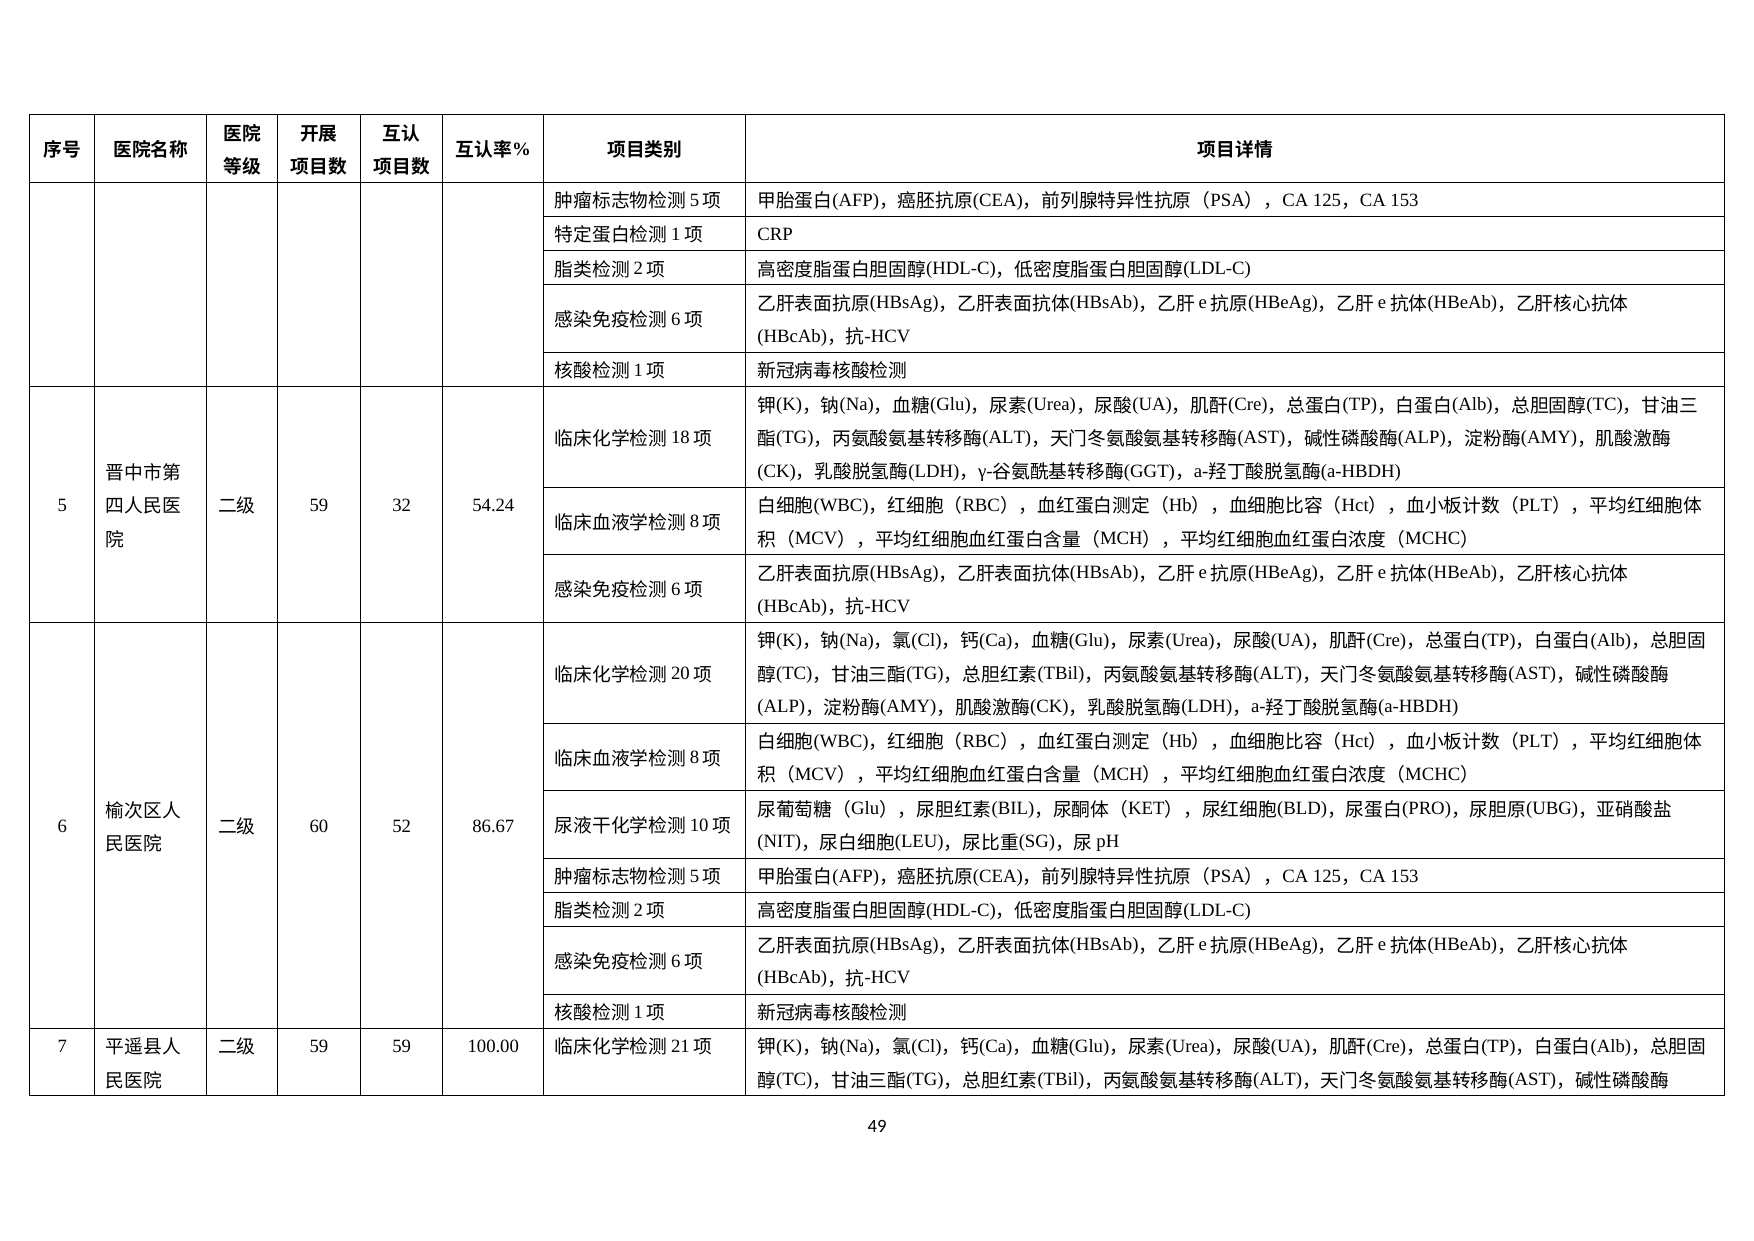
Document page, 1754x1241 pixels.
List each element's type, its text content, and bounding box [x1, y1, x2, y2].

table_cell 临床化学检测20项 [544, 623, 745, 723]
table_cell 59 [278, 387, 360, 622]
table_cell 7 [30, 1029, 94, 1095]
table_cell 乙肝表面抗原(HBsAg)，乙肝表面抗体(HBsAb)，乙肝e抗原(HBeAg)，乙肝e抗体(HBeAb)，乙肝核心抗体(HBcAb)，抗-HCV [746, 555, 1724, 622]
table_header 互认率% [443, 115, 543, 182]
table_cell 尿葡萄糖（Glu），尿胆红素(BIL)，尿酮体（KET），尿红细胞(BLD)，尿蛋白(PRO)，尿胆原(UBG)，亚硝酸盐(NIT)，尿白细胞(LEU)，尿比重(SG)，尿pH [746, 791, 1724, 858]
table_cell 白细胞(WBC)，红细胞（RBC），血红蛋白测定（Hb），血细胞比容（Hct），血小板计数（PLT），平均红细胞体积（MCV），平均红细胞血红蛋白含量（MCH），平均红细胞血红蛋白浓度（MCHC） [746, 724, 1724, 790]
table_cell 钾(K)，钠(Na)，血糖(Glu)，尿素(Urea)，尿酸(UA)，肌酐(Cre)，总蛋白(TP)，白蛋白(Alb)，总胆固醇(TC)，甘油三酯(TG)，丙氨酸氨基转移酶(ALT)，天门冬氨酸氨基转移酶(AST)，碱性磷酸酶(ALP)，淀粉酶(AMY)，肌酸激酶(CK)，乳酸脱氢酶(LDH)，γ-谷氨酰基转移酶(GGT)，a-羟丁酸脱氢酶(a-HBDH) [746, 387, 1724, 487]
table_cell 59 [361, 1029, 442, 1095]
table_cell 核酸检测1项 [544, 995, 745, 1028]
table_cell 脂类检测2项 [544, 251, 745, 284]
table_cell 钾(K)，钠(Na)，氯(Cl)，钙(Ca)，血糖(Glu)，尿素(Urea)，尿酸(UA)，肌酐(Cre)，总蛋白(TP)，白蛋白(Alb)，总胆固醇(TC)，甘油三酯(TG)，总胆红素(TBil)，丙氨酸氨基转移酶(ALT)，天门冬氨酸氨基转移酶(AST)，碱性磷酸酶(ALP)，淀粉酶(AMY)，肌酸激酶(CK)，乳酸脱氢酶(LDH)，a-羟丁酸脱氢酶(a-HBDH) [746, 623, 1724, 723]
table_cell 平遥县人民医院 [95, 1029, 206, 1095]
table_cell 感染免疫检测6项 [544, 927, 745, 994]
table_cell 临床化学检测18项 [544, 387, 745, 487]
table_cell 乙肝表面抗原(HBsAg)，乙肝表面抗体(HBsAb)，乙肝e抗原(HBeAg)，乙肝e抗体(HBeAb)，乙肝核心抗体(HBcAb)，抗-HCV [746, 927, 1724, 994]
table_cell 尿液干化学检测10项 [544, 791, 745, 858]
table_cell 60 [278, 623, 360, 1028]
table_cell 榆次区人民医院 [95, 623, 206, 1028]
table_cell 脂类检测2项 [544, 893, 745, 926]
table_cell 临床化学检测21项 [544, 1029, 745, 1095]
table_cell 高密度脂蛋白胆固醇(HDL-C)，低密度脂蛋白胆固醇(LDL-C) [746, 893, 1724, 926]
table_cell 甲胎蛋白(AFP)，癌胚抗原(CEA)，前列腺特异性抗原（PSA），CA 125，CA 153 [746, 859, 1724, 892]
table_cell 临床血液学检测8项 [544, 488, 745, 554]
table_cell 5 [30, 387, 94, 622]
table_cell 100.00 [443, 1029, 543, 1095]
table_header 序号 [30, 115, 94, 182]
table_header 医院名称 [95, 115, 206, 182]
table_cell 32 [361, 387, 442, 622]
table_cell 6 [30, 623, 94, 1028]
table_cell 高密度脂蛋白胆固醇(HDL-C)，低密度脂蛋白胆固醇(LDL-C) [746, 251, 1724, 284]
table_cell 新冠病毒核酸检测 [746, 353, 1724, 386]
table_cell 乙肝表面抗原(HBsAg)，乙肝表面抗体(HBsAb)，乙肝e抗原(HBeAg)，乙肝e抗体(HBeAb)，乙肝核心抗体(HBcAb)，抗-HCV [746, 285, 1724, 352]
table_cell 54.24 [443, 387, 543, 622]
table_cell 二级 [207, 623, 277, 1028]
table_cell CRP [746, 217, 1724, 250]
table_cell 86.67 [443, 623, 543, 1028]
table_cell 二级 [207, 387, 277, 622]
table_header 开展 项目数 [278, 115, 360, 182]
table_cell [746, 1029, 1724, 1095]
table_cell 临床血液学检测8项 [544, 724, 745, 790]
table_header 项目类别 [544, 115, 745, 182]
table_header 项目详情 [746, 115, 1724, 182]
table_cell 感染免疫检测6项 [544, 555, 745, 622]
table_cell 特定蛋白检测1项 [544, 217, 745, 250]
table_cell 甲胎蛋白(AFP)，癌胚抗原(CEA)，前列腺特异性抗原（PSA），CA 125，CA 153 [746, 183, 1724, 216]
table_cell 核酸检测1项 [544, 353, 745, 386]
table_header 医院 等级 [207, 115, 277, 182]
table_cell 肿瘤标志物检测5项 [544, 859, 745, 892]
table_cell 二级 [207, 1029, 277, 1095]
table_cell 新冠病毒核酸检测 [746, 995, 1724, 1028]
table_cell 感染免疫检测6项 [544, 285, 745, 352]
table_cell 52 [361, 623, 442, 1028]
table_cell 晋中市第四人民医院 [95, 387, 206, 622]
table_cell 白细胞(WBC)，红细胞（RBC），血红蛋白测定（Hb），血细胞比容（Hct），血小板计数（PLT），平均红细胞体积（MCV），平均红细胞血红蛋白含量（MCH），平均红细胞血红蛋白浓度（MCHC） [746, 488, 1724, 554]
table_header 互认 项目数 [361, 115, 442, 182]
table_cell 59 [278, 1029, 360, 1095]
table_cell 肿瘤标志物检测5项 [544, 183, 745, 216]
